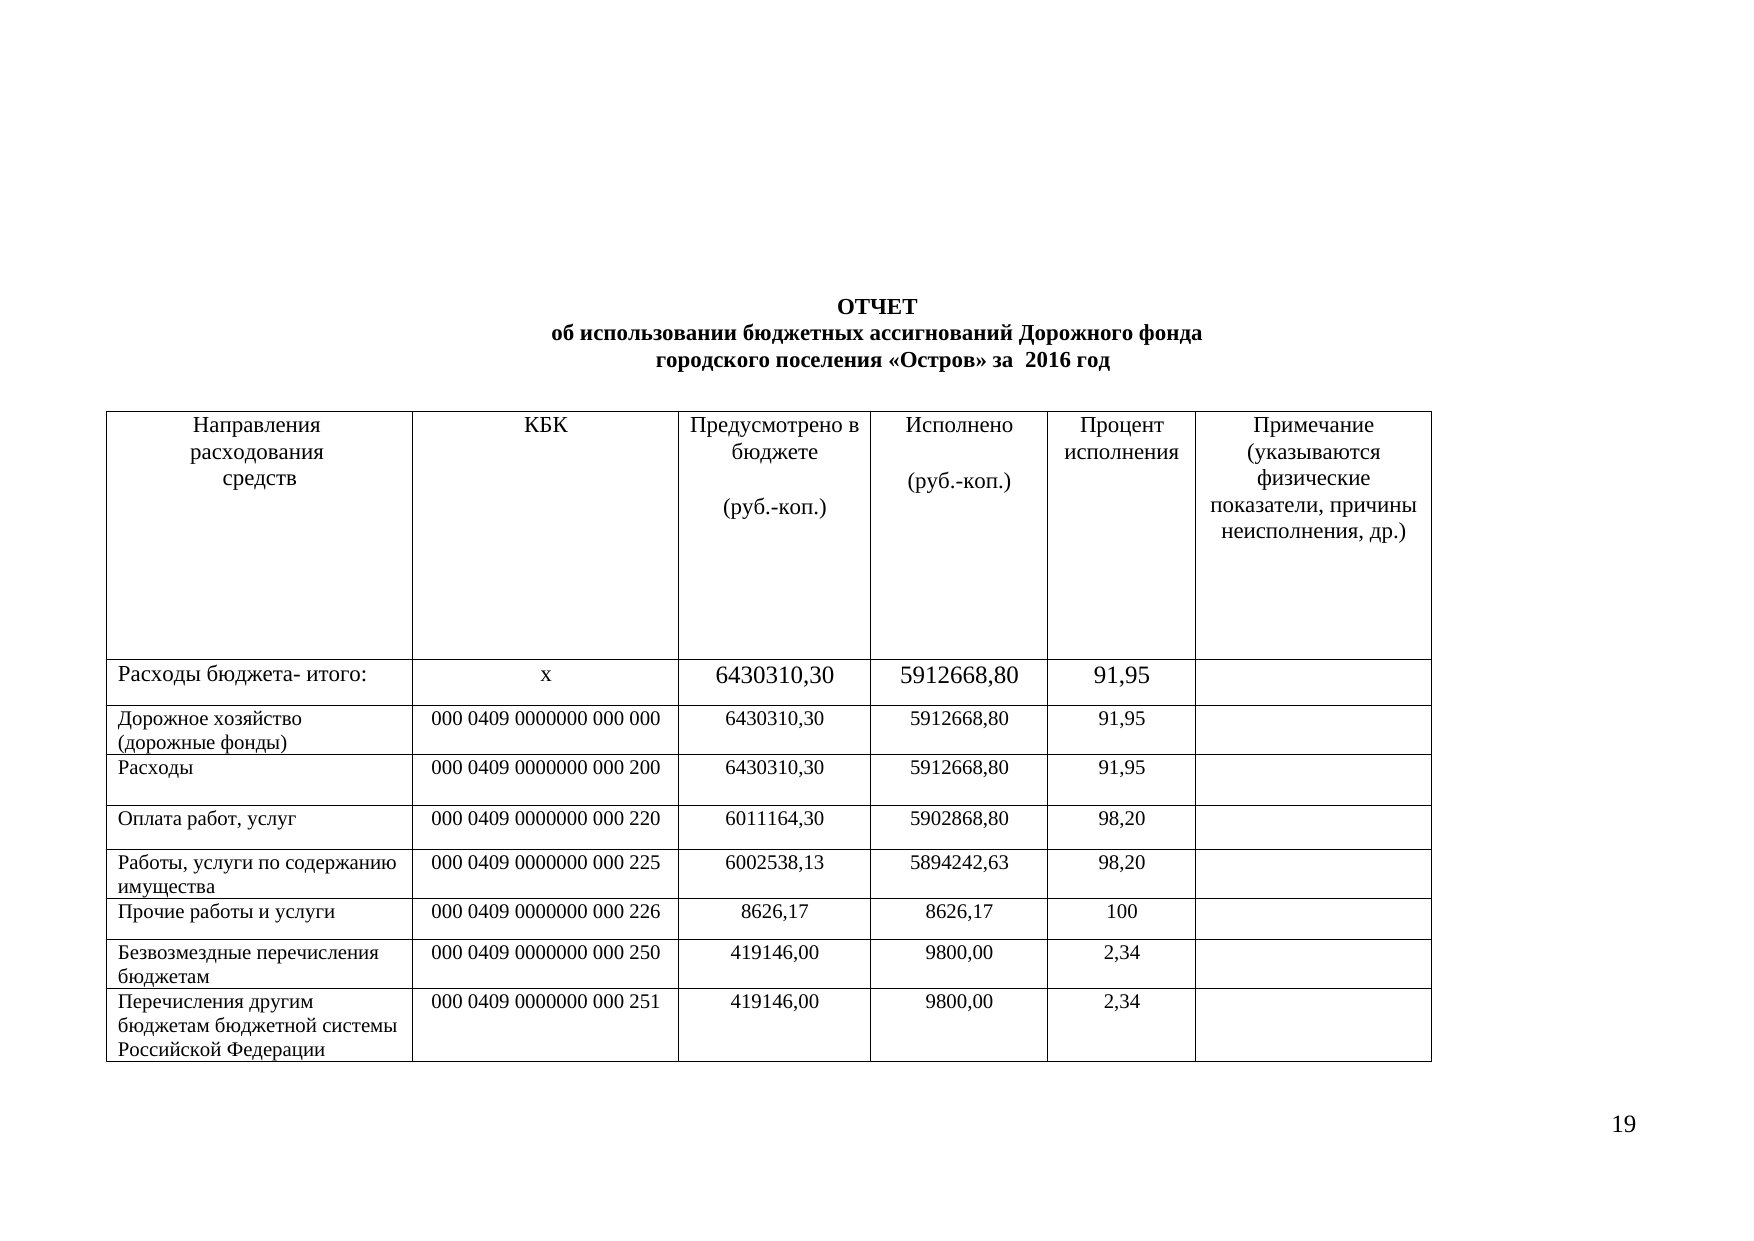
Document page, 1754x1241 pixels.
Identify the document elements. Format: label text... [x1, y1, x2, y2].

table_cell 98,20 [1048, 806, 1195, 849]
table_cell 9800,00 [871, 940, 1047, 988]
table_cell 2,34 [1048, 940, 1195, 988]
table_cell 6430310,30 [679, 660, 870, 705]
table_cell 6002538,13 [679, 850, 870, 898]
table_cell 91,95 [1048, 660, 1195, 705]
table_cell Безвозмездные перечисления бюджетам [107, 940, 412, 988]
table_cell [1196, 806, 1431, 849]
table_cell [1196, 660, 1431, 705]
table_cell 5912668,80 [871, 706, 1047, 754]
table_cell 100 [1048, 899, 1195, 938]
table_header КБК [413, 412, 678, 659]
text ОТЧЕТ [118, 293, 1636, 319]
table_cell Расходы бюджета- итого: [107, 660, 412, 705]
table_cell 419146,00 [679, 989, 870, 1061]
table_cell [1196, 989, 1431, 1061]
table_cell 5912668,80 [871, 660, 1047, 705]
table_cell 000 0409 0000000 000 251 [413, 989, 678, 1061]
table_cell Расходы [107, 755, 412, 805]
table_cell 6430310,30 [679, 706, 870, 754]
table_cell [1196, 850, 1431, 898]
table_header Исполнено (руб.-коп.) [871, 412, 1047, 659]
table_cell [1196, 755, 1431, 805]
table_cell 5912668,80 [871, 755, 1047, 805]
table_cell [1196, 706, 1431, 754]
table_header Предусмотрено в бюджете (руб.-коп.) [679, 412, 870, 659]
table_cell 98,20 [1048, 850, 1195, 898]
table_cell 000 0409 0000000 000 226 [413, 899, 678, 938]
table_cell 9800,00 [871, 989, 1047, 1061]
table_cell 000 0409 0000000 000 200 [413, 755, 678, 805]
table_cell 000 0409 0000000 000 220 [413, 806, 678, 849]
table_cell Работы, услуги по содержанию имущества [107, 850, 412, 898]
table_cell Дорожное хозяйство (дорожные фонды) [107, 706, 412, 754]
table_cell [1196, 940, 1431, 988]
table_cell 8626,17 [871, 899, 1047, 938]
table_cell Прочие работы и услуги [107, 899, 412, 938]
table_cell 91,95 [1048, 706, 1195, 754]
table_cell 6011164,30 [679, 806, 870, 849]
table_cell 5894242,63 [871, 850, 1047, 898]
table_cell 000 0409 0000000 000 000 [413, 706, 678, 754]
table_cell 5902868,80 [871, 806, 1047, 849]
table_cell х [413, 660, 678, 705]
table_cell 000 0409 0000000 000 250 [413, 940, 678, 988]
table_cell 6430310,30 [679, 755, 870, 805]
table_cell 8626,17 [679, 899, 870, 938]
table_cell 419146,00 [679, 940, 870, 988]
table_cell [1196, 899, 1431, 938]
table_cell 2,34 [1048, 989, 1195, 1061]
table_cell 000 0409 0000000 000 225 [413, 850, 678, 898]
table_cell 91,95 [1048, 755, 1195, 805]
table_header Примечание (указываются физические показатели, причины неисполнения, др.) [1196, 412, 1431, 659]
table_cell Оплата работ, услуг [107, 806, 412, 849]
text об использовании бюджетных ассигнований Дорожного фонда [118, 319, 1636, 346]
table_cell Перечисления другим бюджетам бюджетной системы Российской Федерации [107, 989, 412, 1061]
table_header Направления расходования средств [107, 412, 412, 659]
table_header Процент исполнения [1048, 412, 1195, 659]
text городского поселения «Остров» за 2016 год [118, 346, 1636, 372]
